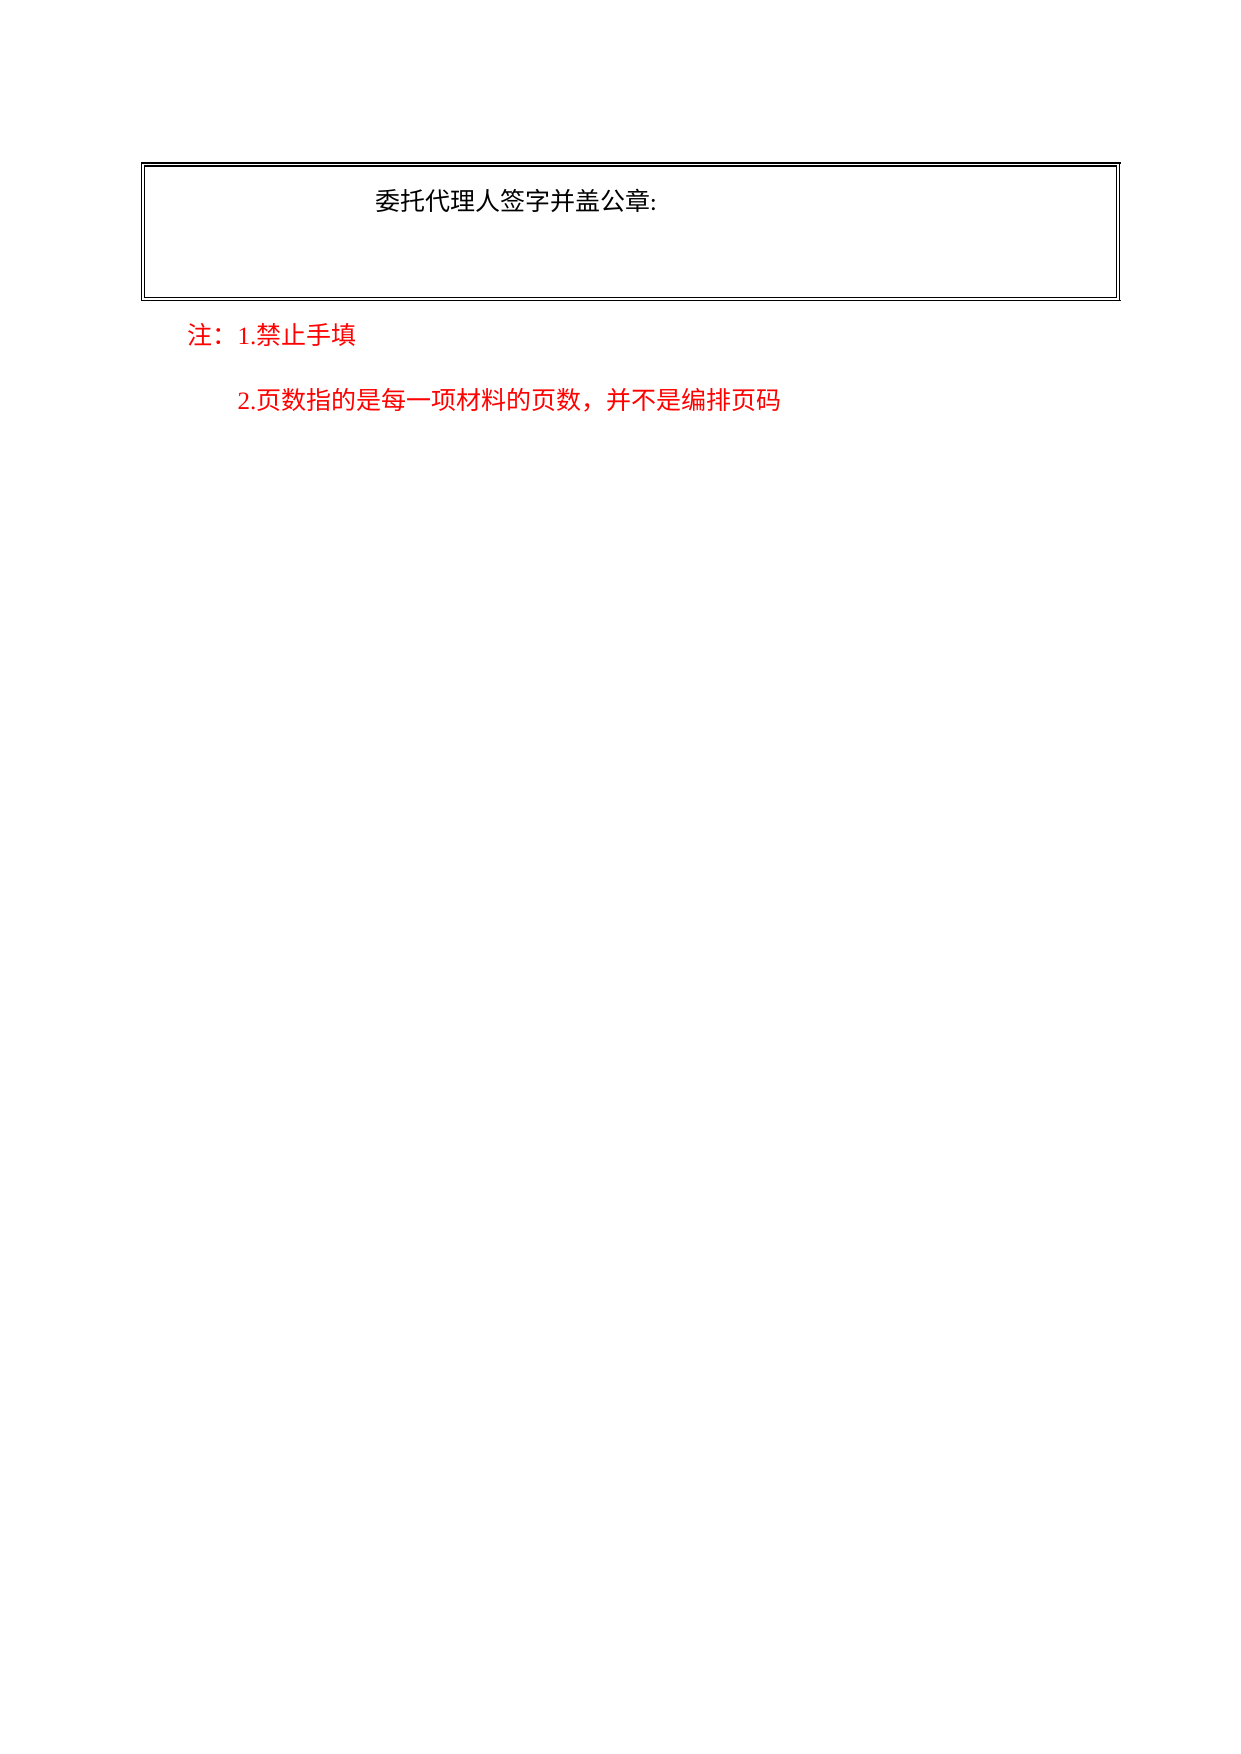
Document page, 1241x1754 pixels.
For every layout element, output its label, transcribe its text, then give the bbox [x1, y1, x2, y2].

text 2.页数指的是每一项材料的页数，并不是编排页码 [187, 366, 1053, 431]
text 注：1.禁止手填 [187, 301, 1053, 366]
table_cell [145, 167, 1116, 297]
